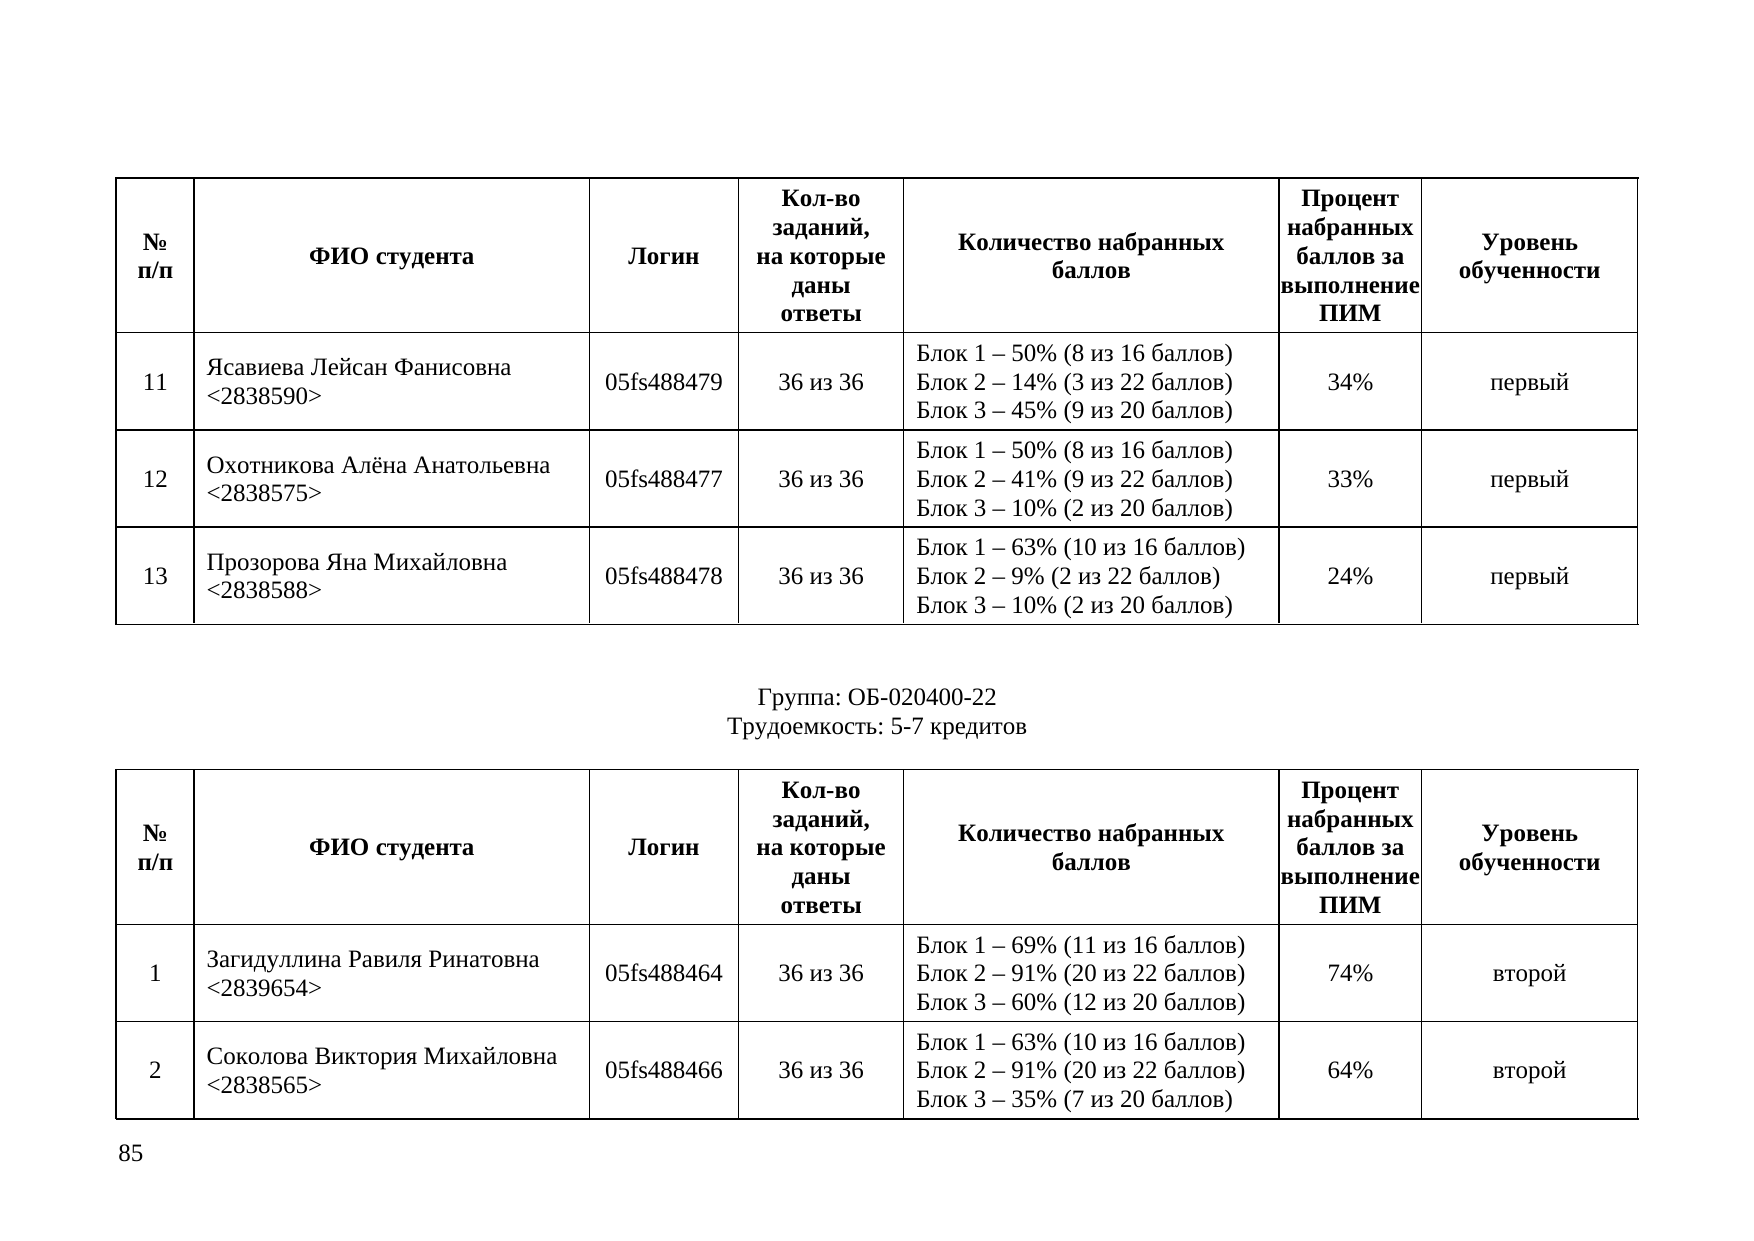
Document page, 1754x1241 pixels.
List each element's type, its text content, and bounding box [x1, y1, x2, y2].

table_cell 05fs488479 [590, 333, 738, 429]
table_header № п/п [117, 770, 193, 923]
table_cell 05fs488466 [590, 1022, 738, 1118]
table_cell 64% [1280, 1022, 1421, 1118]
table_cell второй [1422, 1022, 1637, 1118]
table_cell 36 из 36 [739, 333, 903, 429]
table_header Кол-во заданий, на которые даны ответы [739, 179, 903, 332]
table_header Количество набранных баллов [904, 179, 1278, 332]
text Группа: ОБ-020400-22 [118, 682, 1636, 711]
table_cell 2 [117, 1022, 193, 1118]
table_cell 24% [1280, 528, 1421, 623]
table_cell Охотникова Алёна Анатольевна <2838575> [195, 431, 589, 526]
table_cell Ясавиева Лейсан Фанисовна <2838590> [195, 333, 589, 429]
table_cell 05fs488464 [590, 925, 738, 1021]
table_cell первый [1422, 333, 1637, 429]
table_header ФИО студента [195, 770, 589, 923]
table_cell Блок 1 – 50% (8 из 16 баллов) Блок 2 – 41% (9 из 22 баллов) Блок 3 – 10% (2 из 20 баллов) [904, 431, 1278, 526]
table_cell Блок 1 – 63% (10 из 16 баллов) Блок 2 – 9% (2 из 22 баллов) Блок 3 – 10% (2 из 20 баллов) [904, 528, 1278, 623]
table_cell Блок 1 – 69% (11 из 16 баллов) Блок 2 – 91% (20 из 22 баллов) Блок 3 – 60% (12 из 20 баллов) [904, 925, 1278, 1021]
table_header № п/п [117, 179, 193, 332]
table_header Уровень обученности [1422, 179, 1637, 332]
table_header Процент набранных баллов за выполнение ПИМ [1280, 179, 1421, 332]
table_cell 36 из 36 [739, 925, 903, 1021]
table_cell Прозорова Яна Михайловна <2838588> [195, 528, 589, 623]
table_cell первый [1422, 528, 1637, 623]
table_cell 05fs488477 [590, 431, 738, 526]
table_cell 05fs488478 [590, 528, 738, 623]
table_cell 36 из 36 [739, 1022, 903, 1118]
table_cell 34% [1280, 333, 1421, 429]
table_cell Блок 1 – 50% (8 из 16 баллов) Блок 2 – 14% (3 из 22 баллов) Блок 3 – 45% (9 из 20 баллов) [904, 333, 1278, 429]
table_cell второй [1422, 925, 1637, 1021]
table_cell 74% [1280, 925, 1421, 1021]
table_cell Загидуллина Равиля Ринатовна <2839654> [195, 925, 589, 1021]
table_cell Блок 1 – 63% (10 из 16 баллов) Блок 2 – 91% (20 из 22 баллов) Блок 3 – 35% (7 из 20 баллов) [904, 1022, 1278, 1118]
text Трудоемкость: 5-7 кредитов [118, 711, 1636, 740]
table_cell 36 из 36 [739, 431, 903, 526]
table_cell 13 [117, 528, 193, 623]
table_cell 33% [1280, 431, 1421, 526]
table_cell первый [1422, 431, 1637, 526]
table_cell 12 [117, 431, 193, 526]
table_cell 36 из 36 [739, 528, 903, 623]
table_cell 1 [117, 925, 193, 1021]
table_header Кол-во заданий, на которые даны ответы [739, 770, 903, 923]
table_cell Соколова Виктория Михайловна <2838565> [195, 1022, 589, 1118]
table_header Процент набранных баллов за выполнение ПИМ [1280, 770, 1421, 923]
table_header Количество набранных баллов [904, 770, 1278, 923]
table_header ФИО студента [195, 179, 589, 332]
table_header Логин [590, 179, 738, 332]
table_header Уровень обученности [1422, 770, 1637, 923]
table_header Логин [590, 770, 738, 923]
table_cell 11 [117, 333, 193, 429]
